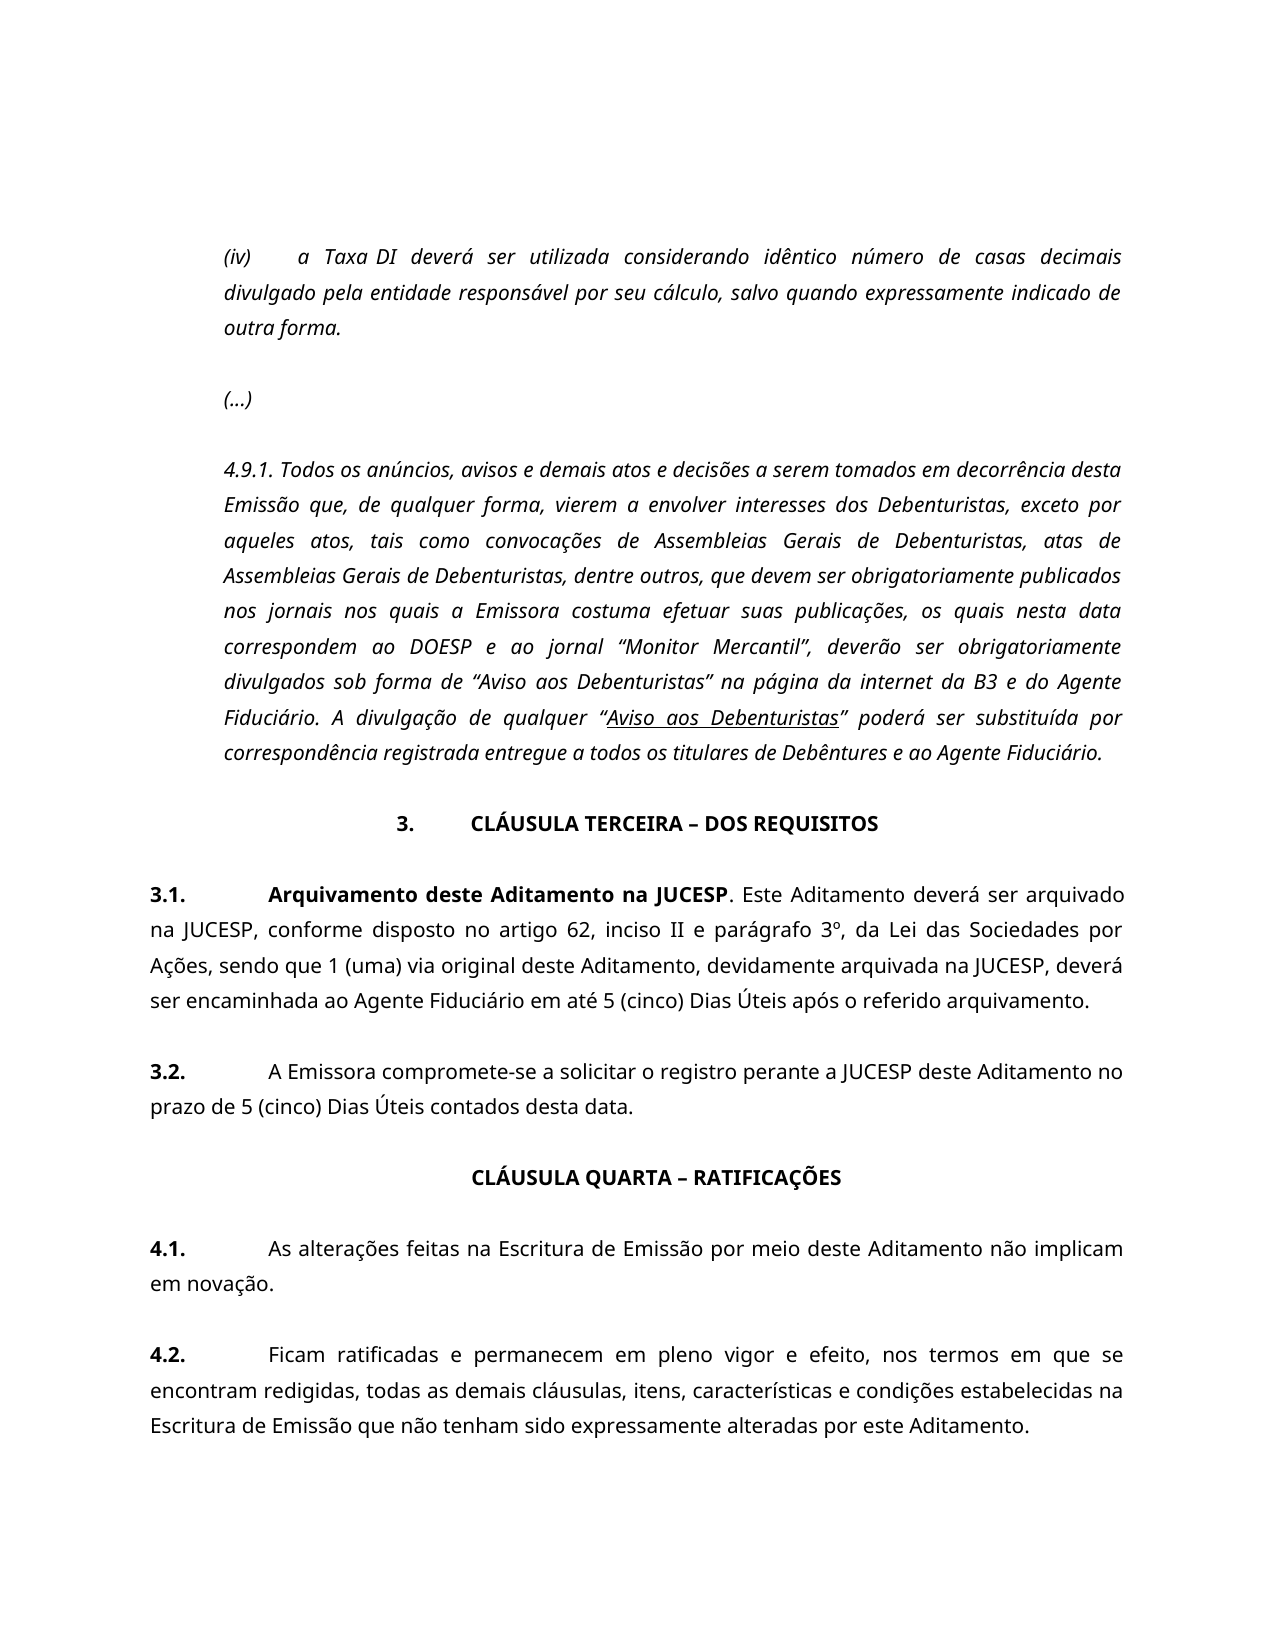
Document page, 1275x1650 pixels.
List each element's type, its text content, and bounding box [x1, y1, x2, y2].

text (...) [224, 378, 1125, 413]
list a Taxa DI deverá ser utilizada considerando idêntico número de casas decimais divulgado pela entidade responsável por seu cálculo, salvo quando expressamente indicado de outra forma. [224, 236, 1125, 343]
list 4.2. Ficam ratificadas e permanecem em pleno vigor e efeito, nos termos em que se encontram redigidas, todas as demais cláusulas, itens, características e condições estabelecidas na Escritura de Emissão que não tenham sido expressamente alteradas por este Aditamento. [150, 1334, 1125, 1441]
list 3.2. A Emissora compromete-se a solicitar o registro perante a JUCESP deste Aditamento no prazo de 5 (cinco) Dias Úteis contados desta data. [150, 1051, 1125, 1122]
list CLÁUSULA QUARTA – RATIFICAÇÕES [150, 1157, 1125, 1193]
text 3. CLÁUSULA TERCEIRA – DOS REQUISITOS [150, 803, 1125, 838]
list 3.1. Arquivamento deste Aditamento na JUCESP. Este Aditamento deverá ser arquivado na JUCESP, conforme disposto no artigo 62, inciso II e parágrafo 3º, da Lei das Sociedades por Ações, sendo que 1 (uma) via original deste Aditamento, devidamente arquivada na JUCESP, deverá ser encaminhada ao Agente Fiduciário em até 5 (cinco) Dias Úteis após o referido arquivamento. [150, 874, 1125, 1016]
list 4.1. As alterações feitas na Escritura de Emissão por meio deste Aditamento não implicam em novação. [150, 1228, 1125, 1299]
text 4.9.1. Todos os anúncios, avisos e demais atos e decisões a serem tomados em decorrência desta Emissão que, de qualquer forma, vierem a envolver interesses dos Debenturistas, exceto por aqueles atos, tais como convocações de Assembleias Gerais de Debenturistas, atas de Assembleias Gerais de Debenturistas, dentre outros, que devem ser obrigatoriamente publicados nos jornais nos quais a Emissora costuma efetuar suas publicações, os quais nesta data correspondem ao DOESP e ao jornal “Monitor Mercantil”, deverão ser obrigatoriamente divulgados sob forma de “Aviso aos Debenturistas” na página da internet da B3 e do Agente Fiduciário. A divulgação de qualquer “Aviso aos Debenturistas” poderá ser substituída por correspondência registrada entregue a todos os titulares de Debêntures e ao Agente Fiduciário. [224, 449, 1125, 768]
